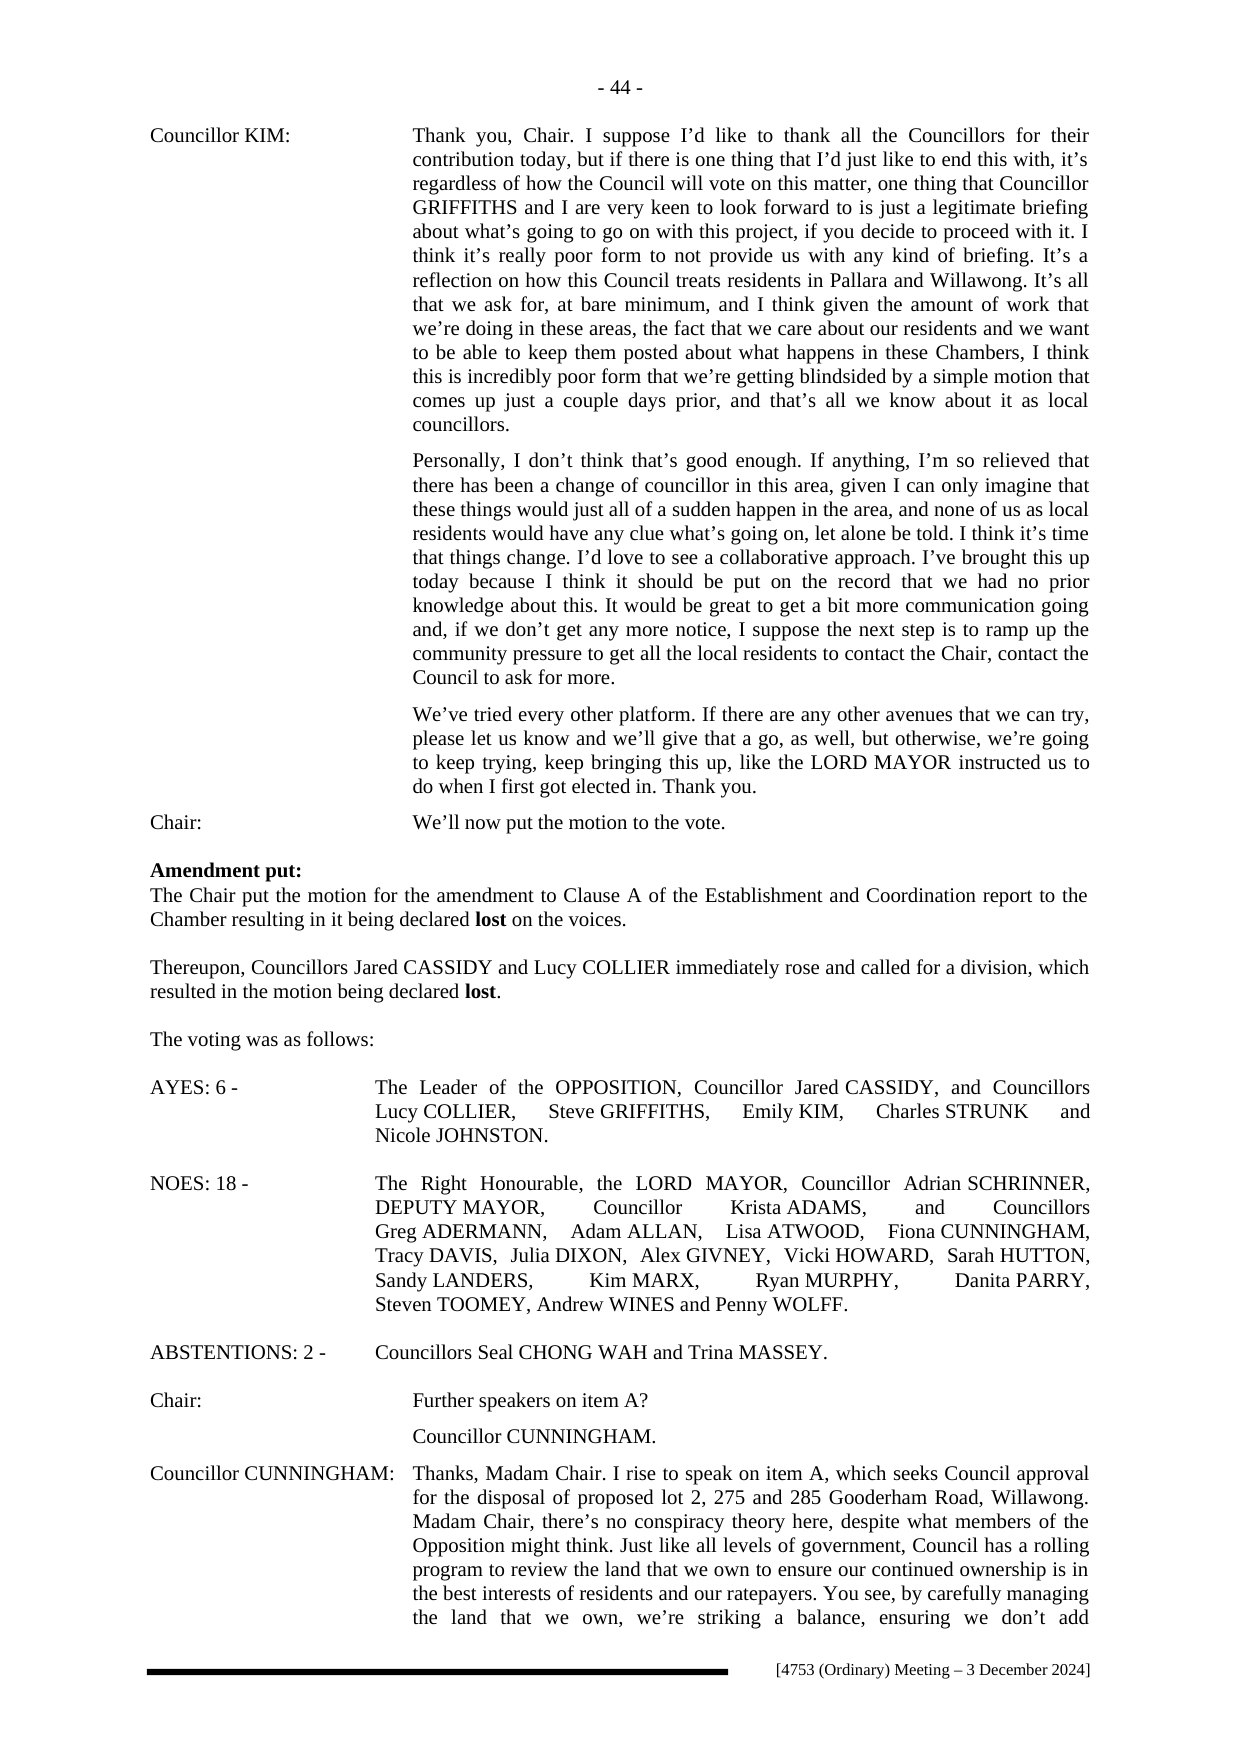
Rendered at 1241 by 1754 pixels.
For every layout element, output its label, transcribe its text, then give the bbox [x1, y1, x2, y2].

text We’ve tried every other platform. If there are any other avenues that we can try, please let us know and we’ll give that a go, as well, but otherwise, we’re going to keep trying, keep bringing this up, like the LORD MAYOR instructed us to do when I first got elected in. Thank you. [412, 702, 1090, 798]
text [150, 1461, 1090, 1629]
text Amendment put: [150, 858, 1090, 882]
text Personally, I don’t think that’s good enough. If anything, I’m so relieved that there has been a change of councillor in this area, given I can only imagine that these things would just all of a sudden happen in the area, and none of us as local residents would have any clue what’s going on, let alone be told. I think it’s time that things change. I’d love to see a collaborative approach. I’ve brought this up today because I think it should be put on the record that we had no prior knowledge about this. It would be great to get a bit more communication going and, if we don’t get any more notice, I suppose the next step is to ramp up the community pressure to get all the local residents to contact the Chair, contact the Council to ask for more. [412, 448, 1090, 689]
text The Chair put the motion for the amendment to Clause A of the Establishment and Coordination report to the Chamber resulting in it being declared lost on the voices. [150, 882, 1090, 931]
text Councillor KIM: Thank you, Chair. I suppose I’d like to thank all the Councillors for their contribution today, but if there is one thing that I’d just like to end this with, it’s regardless of how the Council will vote on this matter, one thing that Councillor GRIFFITHS and I are very keen to look forward to is just a legitimate briefing about what’s going to go on with this project, if you decide to proceed with it. I think it’s really poor form to not provide us with any kind of briefing. It’s a reflection on how this Council treats residents in Pallara and Willawong. It’s all that we ask for, at bare minimum, and I think given the amount of work that we’re doing in these areas, the fact that we care about our residents and we want to be able to keep them posted about what happens in these Chambers, I think this is incredibly poor form that we’re getting blindsided by a simple motion that comes up just a couple days prior, and that’s all we know about it as local councillors. [150, 123, 1090, 436]
text AYES: 6 - The Leader of the OPPOSITION, Councillor Jared CASSIDY, and Councillors Lucy COLLIER, Steve GRIFFITHS, Emily KIM, Charles STRUNK and Nicole JOHNSTON. [150, 1075, 1090, 1147]
text The voting was as follows: [150, 1027, 1090, 1051]
text Councillor CUNNINGHAM. [150, 1424, 1090, 1448]
text Chair: We’ll now put the motion to the vote. [150, 810, 1090, 834]
text Thereupon, Councillors Jared CASSIDY and Lucy COLLIER immediately rose and called for a division, which resulted in the motion being declared lost. [150, 955, 1090, 1003]
text ABSTENTIONS: 2 - Councillors Seal CHONG WAH and Trina MASSEY. [150, 1340, 1090, 1364]
text Chair: Further speakers on item A? [150, 1388, 1090, 1412]
text NOES: 18 - The Right Honourable, the LORD MAYOR, Councillor Adrian SCHRINNER, DEPUTY MAYOR, Councillor Krista ADAMS, and Councillors Greg ADERMANN, Adam ALLAN, Lisa ATWOOD, Fiona CUNNINGHAM, Tracy DAVIS, Julia DIXON, Alex GIVNEY, Vicki HOWARD, Sarah HUTTON, Sandy LANDERS, Kim MARX, Ryan MURPHY, Danita PARRY, Steven TOOMEY, Andrew WINES and Penny WOLFF. [150, 1171, 1090, 1316]
